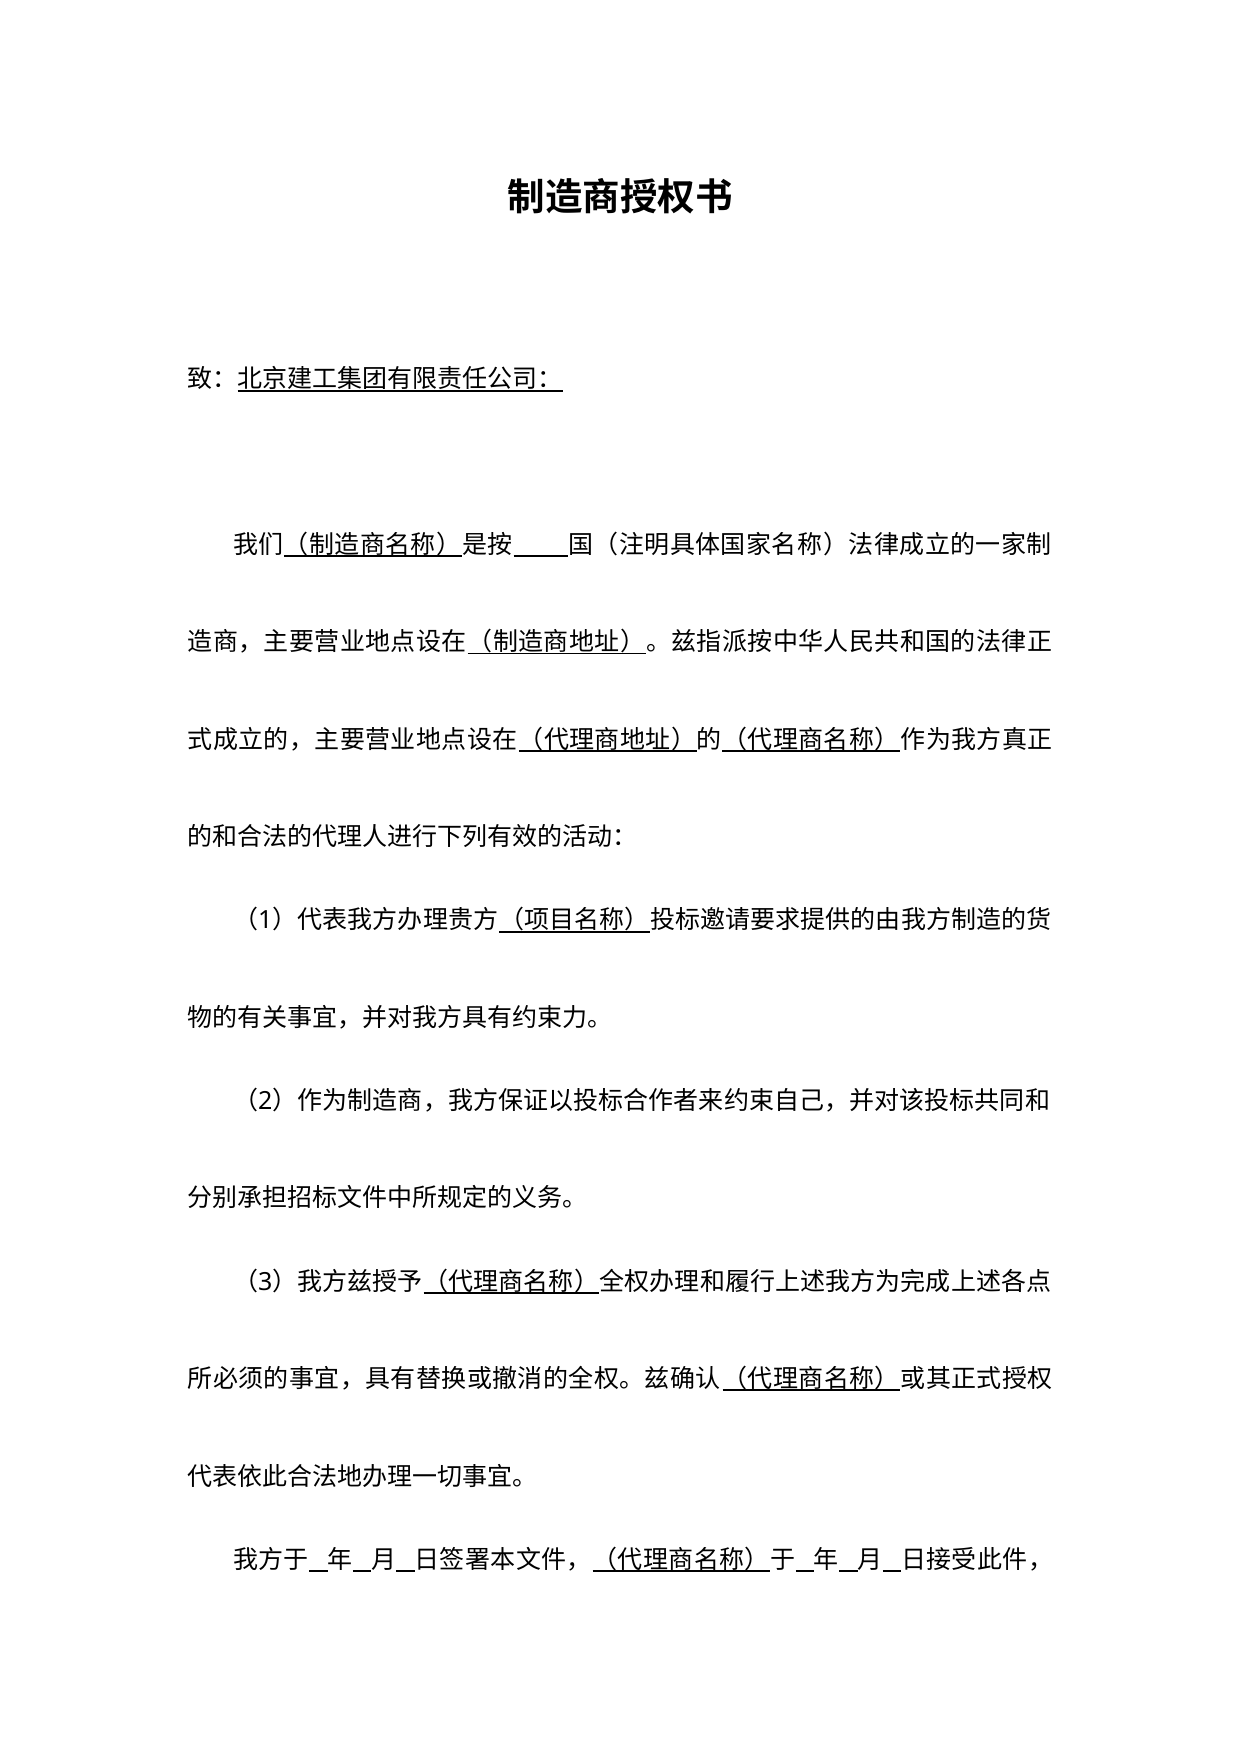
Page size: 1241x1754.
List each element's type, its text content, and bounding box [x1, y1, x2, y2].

text 致：北京建工集团有限责任公司： [187, 344, 1053, 409]
text （3）我方兹授予（代理商名称）全权办理和履行上述我方为完成上述各点所必须的事宜，具有替换或撤消的全权。兹确认（代理商名称）或其正式授权代表依此合法地办理一切事宜。 [187, 1247, 1053, 1507]
text （2）作为制造商，我方保证以投标合作者来约束自己，并对该投标共同和分别承担招标文件中所规定的义务。 [187, 1066, 1053, 1228]
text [187, 1525, 1053, 1590]
text 制造商授权书 [187, 162, 1053, 227]
text （1）代表我方办理贵方（项目名称）投标邀请要求提供的由我方制造的货物的有关事宜，并对我方具有约束力。 [187, 885, 1053, 1048]
text 我们（制造商名称）是按 国（注明具体国家名称）法律成立的一家制造商，主要营业地点设在（制造商地址）。兹指派按中华人民共和国的法律正式成立的，主要营业地点设在（代理商地址）的（代理商名称）作为我方真正的和合法的代理人进行下列有效的活动： [187, 510, 1053, 867]
